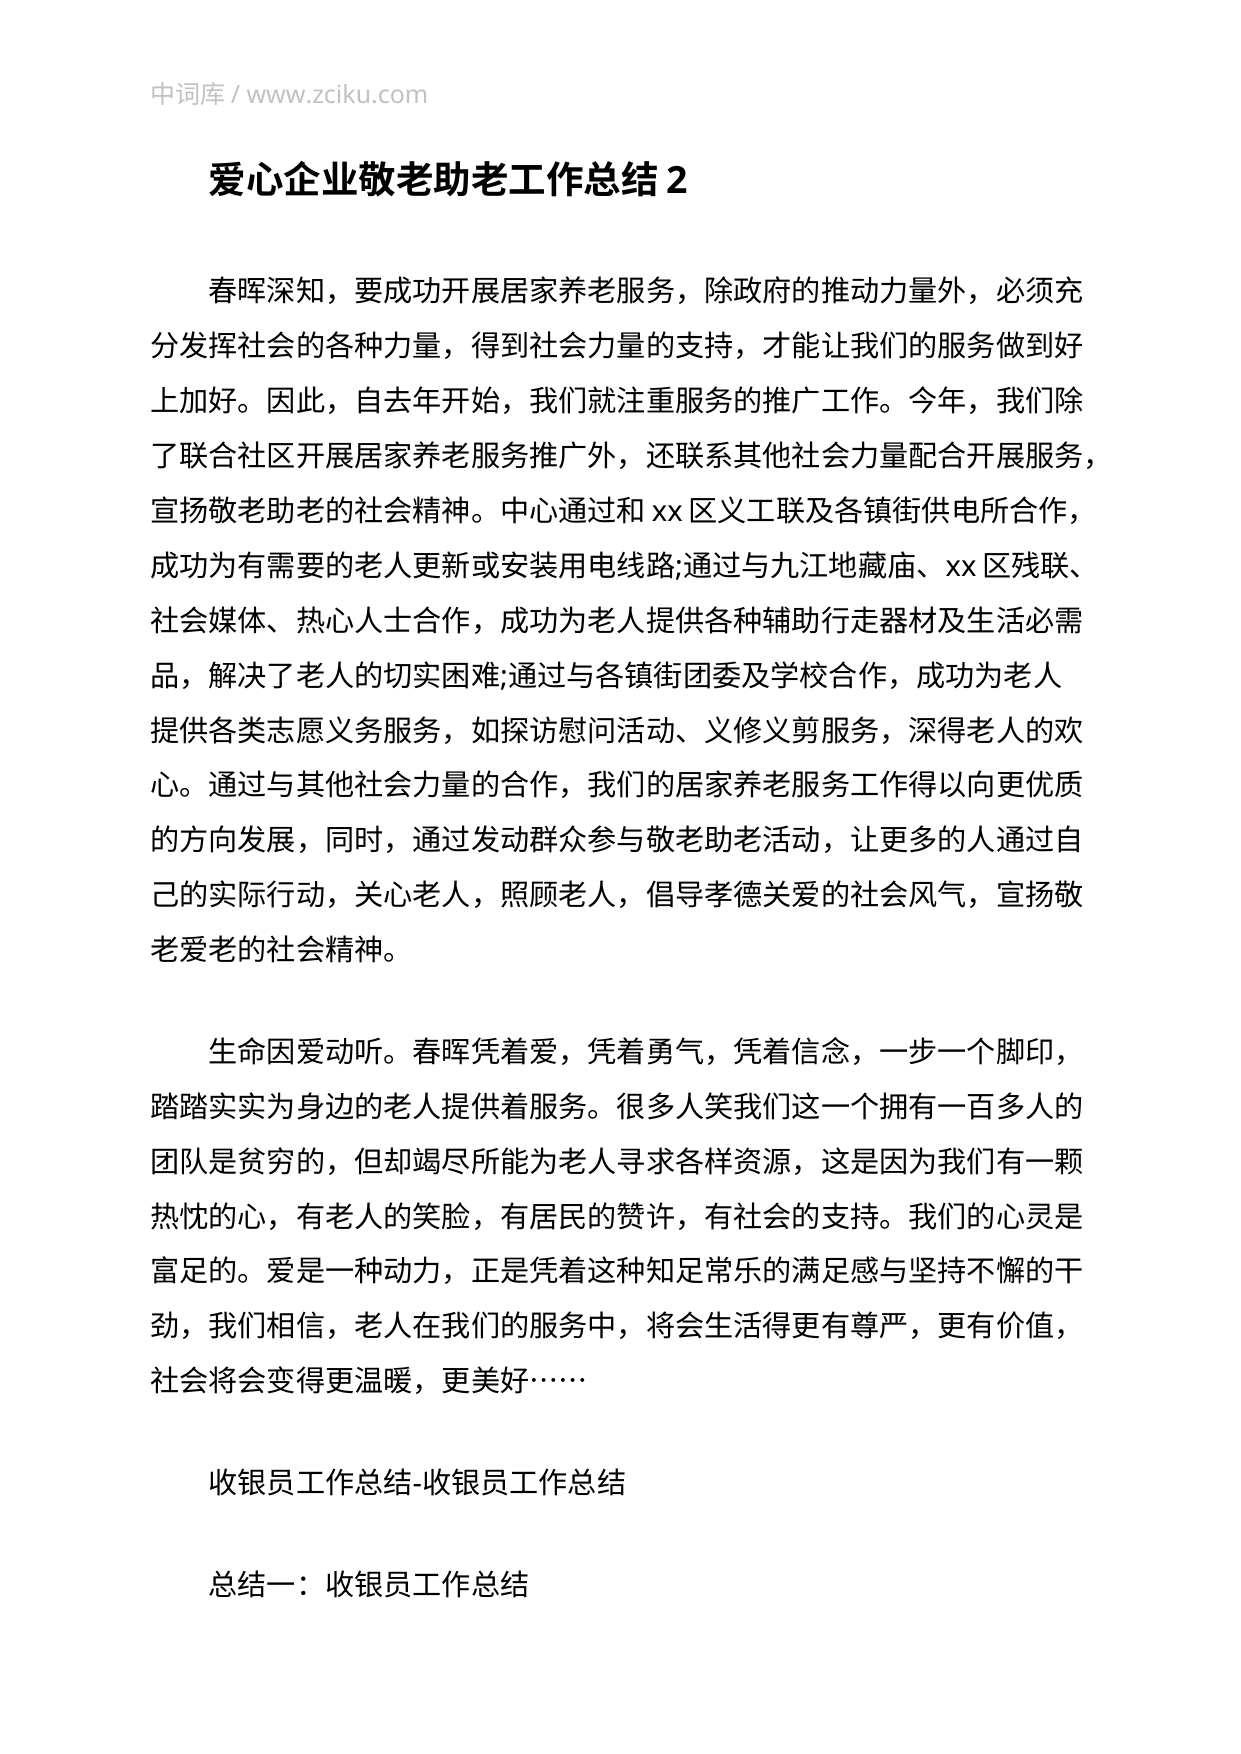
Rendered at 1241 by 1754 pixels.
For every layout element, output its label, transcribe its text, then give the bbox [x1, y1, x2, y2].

text 爱心企业敬老助老工作总结2 [150, 150, 1090, 204]
text 收银员工作总结-收银员工作总结 [150, 1459, 1090, 1502]
text 总结一：收银员工作总结 [150, 1562, 1090, 1604]
text 生命因爱动听。春晖凭着爱，凭着勇气，凭着信念，一步一个脚印，踏踏实实为身边的老人提供着服务。很多人笑我们这一个拥有一百多人的团队是贫穷的，但却竭尽所能为老人寻求各样资源，这是因为我们有一颗热忱的心，有老人的笑脸，有居民的赞许，有社会的支持。我们的心灵是富足的。爱是一种动力，正是凭着这种知足常乐的满足感与坚持不懈的干劲，我们相信，老人在我们的服务中，将会生活得更有尊严，更有价值，社会将会变得更温暖，更美好…… [150, 1028, 1090, 1400]
text 春晖深知，要成功开展居家养老服务，除政府的推动力量外，必须充分发挥社会的各种力量，得到社会力量的支持，才能让我们的服务做到好上加好。因此，自去年开始，我们就注重服务的推广工作。今年，我们除了联合社区开展居家养老服务推广外，还联系其他社会力量配合开展服务，宣扬敬老助老的社会精神。中心通过和xx区义工联及各镇街供电所合作，成功为有需要的老人更新或安装用电线路;通过与九江地藏庙、xx区残联、社会媒体、热心人士合作，成功为老人提供各种辅助行走器材及生活必需品，解决了老人的切实困难;通过与各镇街团委及学校合作，成功为老人提供各类志愿义务服务，如探访慰问活动、义修义剪服务，深得老人的欢心。通过与其他社会力量的合作，我们的居家养老服务工作得以向更优质的方向发展，同时，通过发动群众参与敬老助老活动，让更多的人通过自己的实际行动，关心老人，照顾老人，倡导孝德关爱的社会风气，宣扬敬老爱老的社会精神。 [150, 268, 1090, 969]
